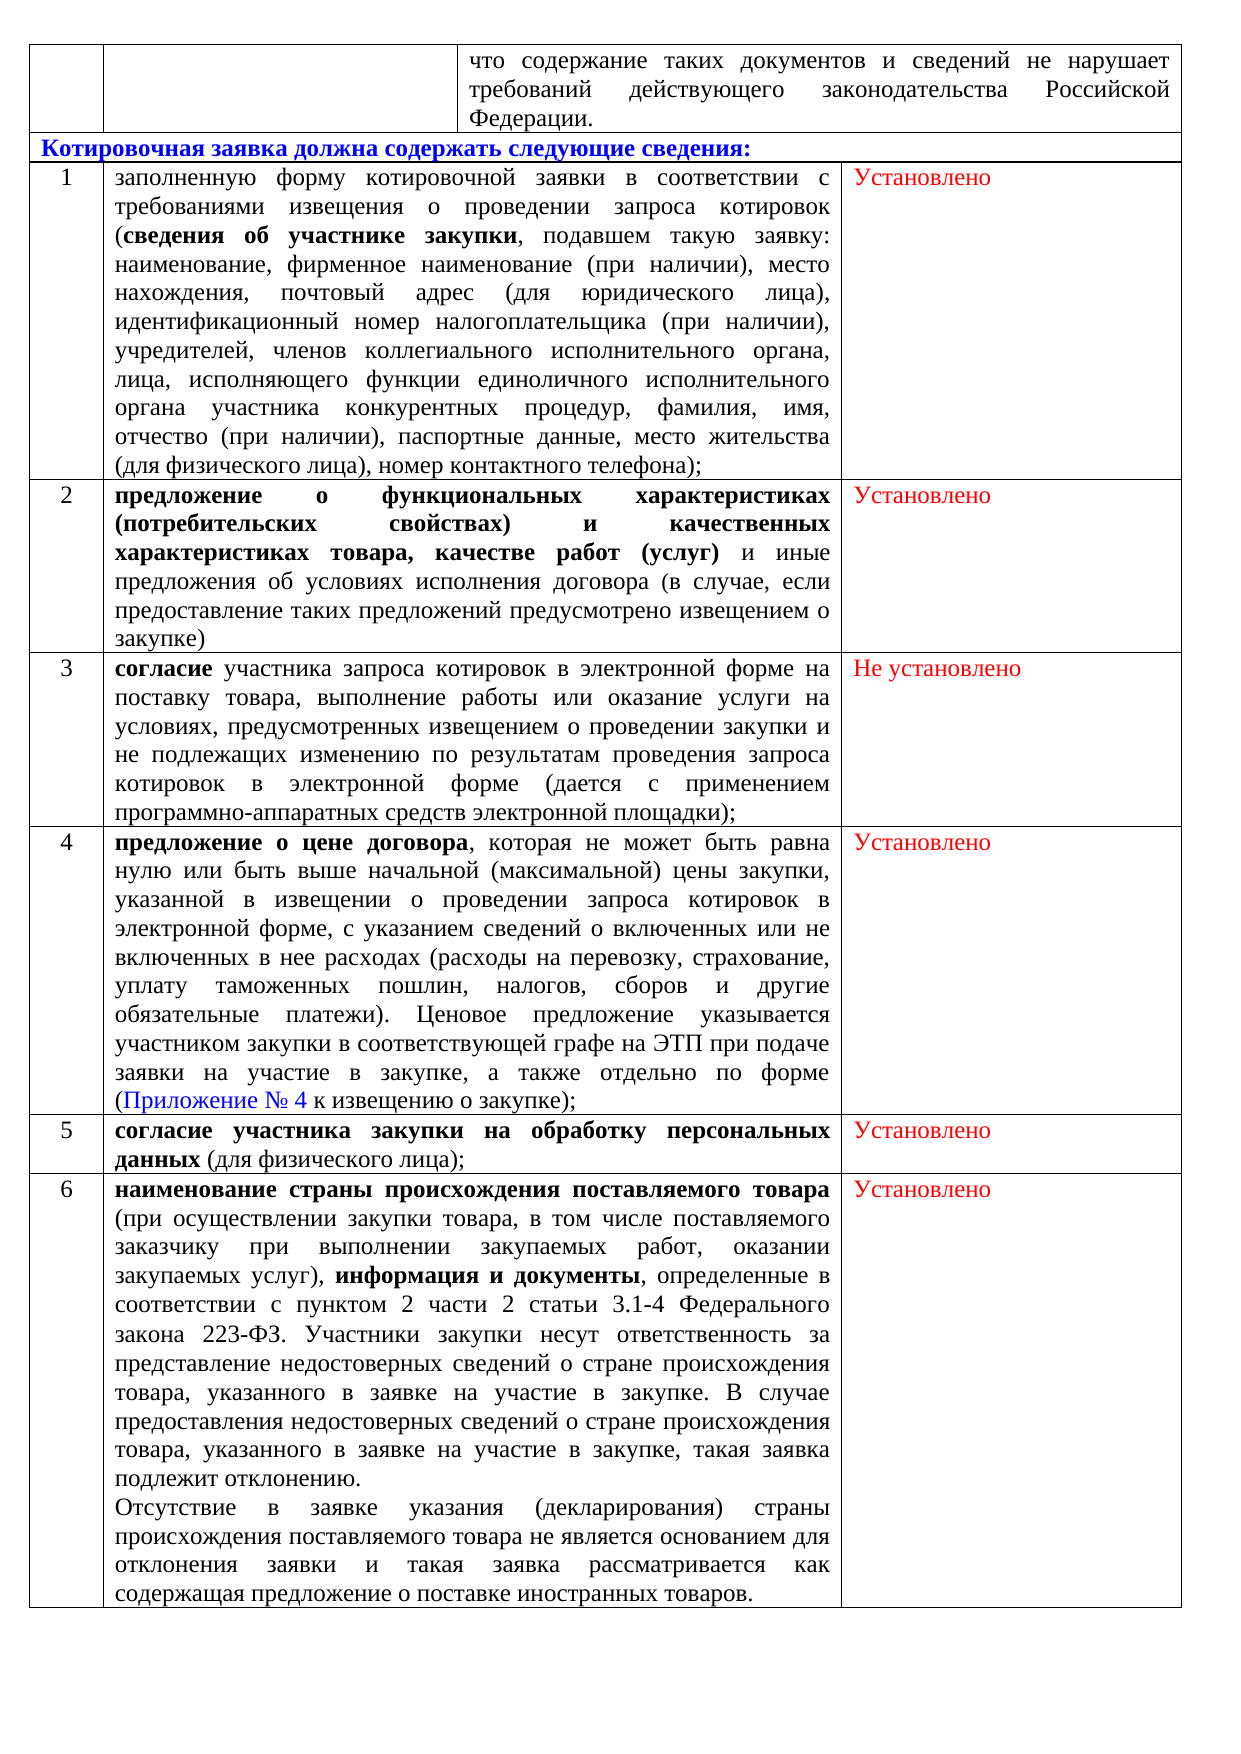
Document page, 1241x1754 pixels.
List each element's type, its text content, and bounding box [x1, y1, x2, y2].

table_cell согласие участника запроса котировок в электронной форме на поставку товара, выполнение работы или оказание услуги на условиях, предусмотренных извещением о проведении закупки и не подлежащих изменению по результатам проведения запроса котировок в электронной форме (дается с применением программно-аппаратных средств электронной площадки); [104, 653, 841, 826]
table_cell Установлено [842, 480, 1181, 652]
table_cell Установлено [842, 1174, 1181, 1607]
table_cell Котировочная заявка должна содержать следующие сведения: [30, 133, 1181, 161]
table_cell заполненную форму котировочной заявки в соответствии с требованиями извещения о проведении запроса котировок (сведения об участнике закупки, подавшем такую заявку: наименование, фирменное наименование (при наличии), место нахождения, почтовый адрес (для юридического лица), идентификационный номер налогоплательщика (при наличии), учредителей, членов коллегиального исполнительного органа, лица, исполняющего функции единоличного исполнительного органа участника конкурентных процедур, фамилия, имя, отчество (при наличии), паспортные данные, место жительства (для физического лица), номер контактного телефона); [104, 163, 841, 479]
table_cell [458, 45, 1181, 132]
table_cell 5 [30, 1115, 103, 1173]
table_cell 2 [30, 480, 103, 652]
table_cell наименование страны происхождения поставляемого товара (при осуществлении закупки товара, в том числе поставляемого заказчику при выполнении закупаемых работ, оказании закупаемых услуг), информация и документы, определенные в соответствии с пунктом 2 части 2 статьи 3.1-4 Федерального закона 223-ФЗ. Участники закупки несут ответственность за представление недостоверных сведений о стране происхождения товара, указанного в заявке на участие в закупке. В случае предоставления недостоверных сведений о стране происхождения товара, указанного в заявке на участие в закупке, такая заявка подлежит отклонению. Отсутствие в заявке указания (декларирования) страны происхождения поставляемого товара не является основанием для отклонения заявки и такая заявка рассматривается как содержащая предложение о поставке иностранных товаров. [104, 1174, 841, 1607]
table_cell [104, 45, 457, 132]
table_cell 6 [30, 1174, 103, 1607]
table_cell 4 [30, 827, 103, 1114]
table_cell согласие участника закупки на обработку персональных данных (для физического лица); [104, 1115, 841, 1173]
table_cell предложение о функциональных характеристиках (потребительских свойствах) и качественных характеристиках товара, качестве работ (услуг) и иные предложения об условиях исполнения договора (в случае, если предоставление таких предложений предусмотрено извещением о закупке) [104, 480, 841, 652]
table_cell 1 [30, 163, 103, 479]
table_cell Установлено [842, 827, 1181, 1114]
table_cell 24 [30, 45, 103, 132]
table_cell Установлено [842, 163, 1181, 479]
table_cell предложение о цене договора, которая не может быть равна нулю или быть выше начальной (максимальной) цены закупки, указанной в извещении о проведении запроса котировок в электронной форме, с указанием сведений о включенных или не включенных в нее расходах (расходы на перевозку, страхование, уплату таможенных пошлин, налогов, сборов и другие обязательные платежи). Ценовое предложение указывается участником закупки в соответствующей графе на ЭТП при подаче заявки на участие в закупке, а также отдельно по форме (Приложение № 4 к извещению о закупке); [104, 827, 841, 1114]
table_cell Не установлено [842, 653, 1181, 826]
table_cell 3 [30, 653, 103, 826]
table_cell Установлено [842, 1115, 1181, 1173]
